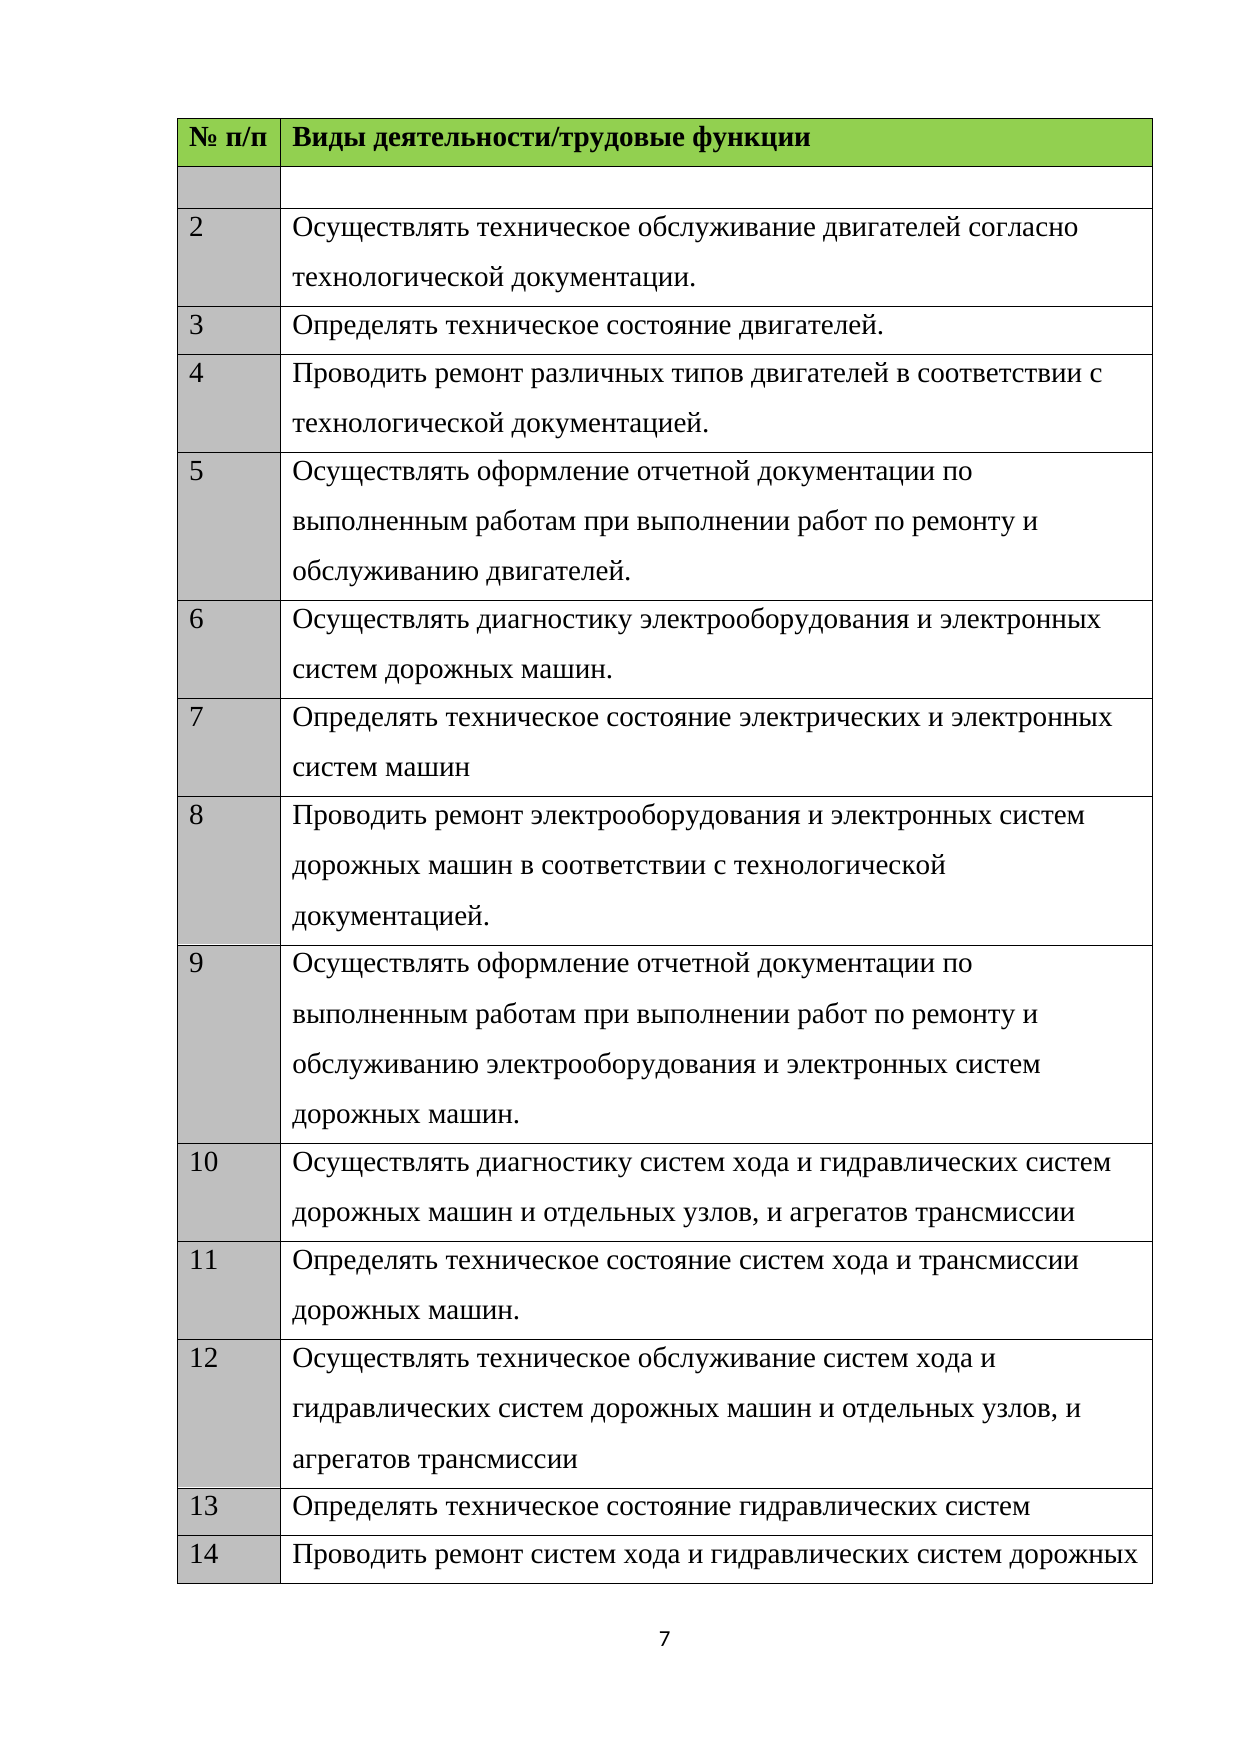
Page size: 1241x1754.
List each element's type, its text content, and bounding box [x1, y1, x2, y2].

table_cell Осуществлять техническое обслуживание систем хода и гидравлических систем дорожных машин и отдельных узлов, и агрегатов трансмиссии [281, 1340, 1152, 1487]
table_cell Осуществлять диагностику электрооборудования и электронных систем дорожных машин. [281, 601, 1152, 698]
table_header № п/п [178, 119, 280, 166]
table_cell Проводить ремонт электрооборудования и электронных систем дорожных машин в соответствии с технологической документацией. [281, 797, 1152, 944]
table_cell 8 [178, 797, 280, 944]
table_cell 4 [178, 355, 280, 452]
table_cell 11 [178, 1242, 280, 1339]
table_cell 1 [178, 167, 280, 208]
table_cell 5 [178, 453, 280, 600]
table_cell 14 [178, 1536, 280, 1583]
table_cell Осуществлять техническое обслуживание двигателей согласно технологической документации. [281, 209, 1152, 306]
table_cell Осуществлять оформление отчетной документации по выполненным работам при выполнении работ по ремонту и обслуживанию двигателей. [281, 453, 1152, 600]
table_cell 12 [178, 1340, 280, 1487]
table_cell 9 [178, 946, 280, 1143]
table_cell Проводить ремонт различных типов двигателей в соответствии с технологической документацией. [281, 355, 1152, 452]
table_header Виды деятельности/трудовые функции [281, 119, 1152, 166]
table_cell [281, 167, 1152, 208]
table_cell Определять техническое состояние систем хода и трансмиссии дорожных машин. [281, 1242, 1152, 1339]
table_cell 10 [178, 1144, 280, 1241]
table_cell 3 [178, 307, 280, 354]
table_cell 13 [178, 1489, 280, 1535]
table_cell Определять техническое состояние электрических и электронных систем машин [281, 699, 1152, 796]
table_cell Определять техническое состояние гидравлических систем [281, 1489, 1152, 1535]
table_cell Осуществлять диагностику систем хода и гидравлических систем дорожных машин и отдельных узлов, и агрегатов трансмиссии [281, 1144, 1152, 1241]
table_cell 7 [178, 699, 280, 796]
table_cell Определять техническое состояние двигателей. [281, 307, 1152, 354]
table_cell Осуществлять оформление отчетной документации по выполненным работам при выполнении работ по ремонту и обслуживанию электрооборудования и электронных систем дорожных машин. [281, 946, 1152, 1143]
table_cell 2 [178, 209, 280, 306]
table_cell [281, 1536, 1152, 1583]
table_cell 6 [178, 601, 280, 698]
